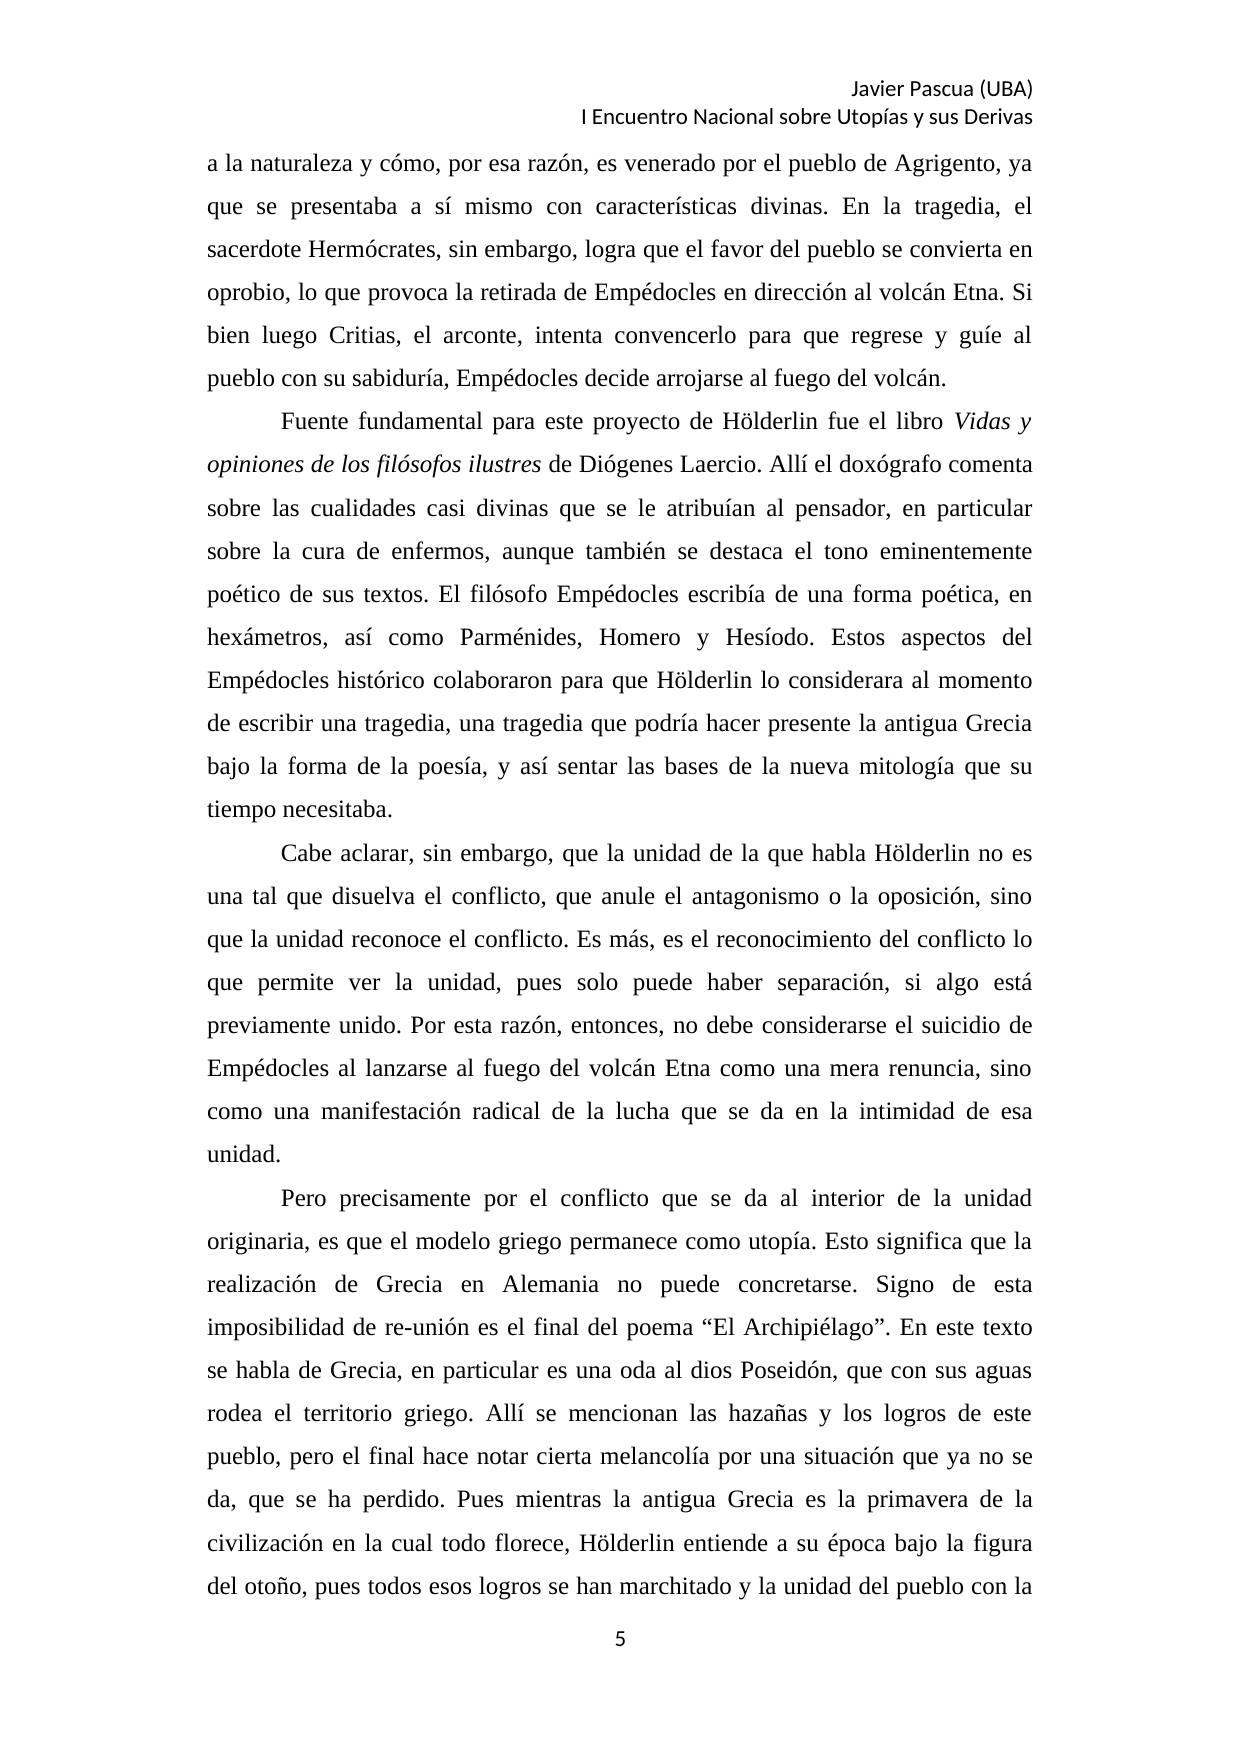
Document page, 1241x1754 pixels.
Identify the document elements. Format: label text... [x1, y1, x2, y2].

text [207, 148, 1033, 392]
text Cabe aclarar, sin embargo, que la unidad de la que habla Hölderlin no es una tal que disuelva el conflicto, que anule el antagonismo o la oposición, sino que la unidad reconoce el conflicto. Es más, es el reconocimiento del conflicto lo que permite ver la unidad, pues solo puede haber separación, si algo está previamente unido. Por esta razón, entonces, no debe considerarse el suicidio de Empédocles al lanzarse al fuego del volcán Etna como una mera renuncia, sino como una manifestación radical de la lucha que se da en la intimidad de esa unidad. [207, 838, 1033, 1168]
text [207, 1183, 1033, 1599]
text Fuente fundamental para este proyecto de Hölderlin fue el libro Vidas y opiniones de los filósofos ilustres de Diógenes Laercio. Allí el doxógrafo comenta sobre las cualidades casi divinas que se le atribuían al pensador, en particular sobre la cura de enfermos, aunque también se destaca el tono eminentemente poético de sus textos. El filósofo Empédocles escribía de una forma poética, en hexámetros, así como Parménides, Homero y Hesíodo. Estos aspectos del Empédocles histórico colaboraron para que Hölderlin lo considerara al momento de escribir una tragedia, una tragedia que podría hacer presente la antigua Grecia bajo la forma de la poesía, y así sentar las bases de la nueva mitología que su tiempo necesitaba. [207, 406, 1033, 823]
